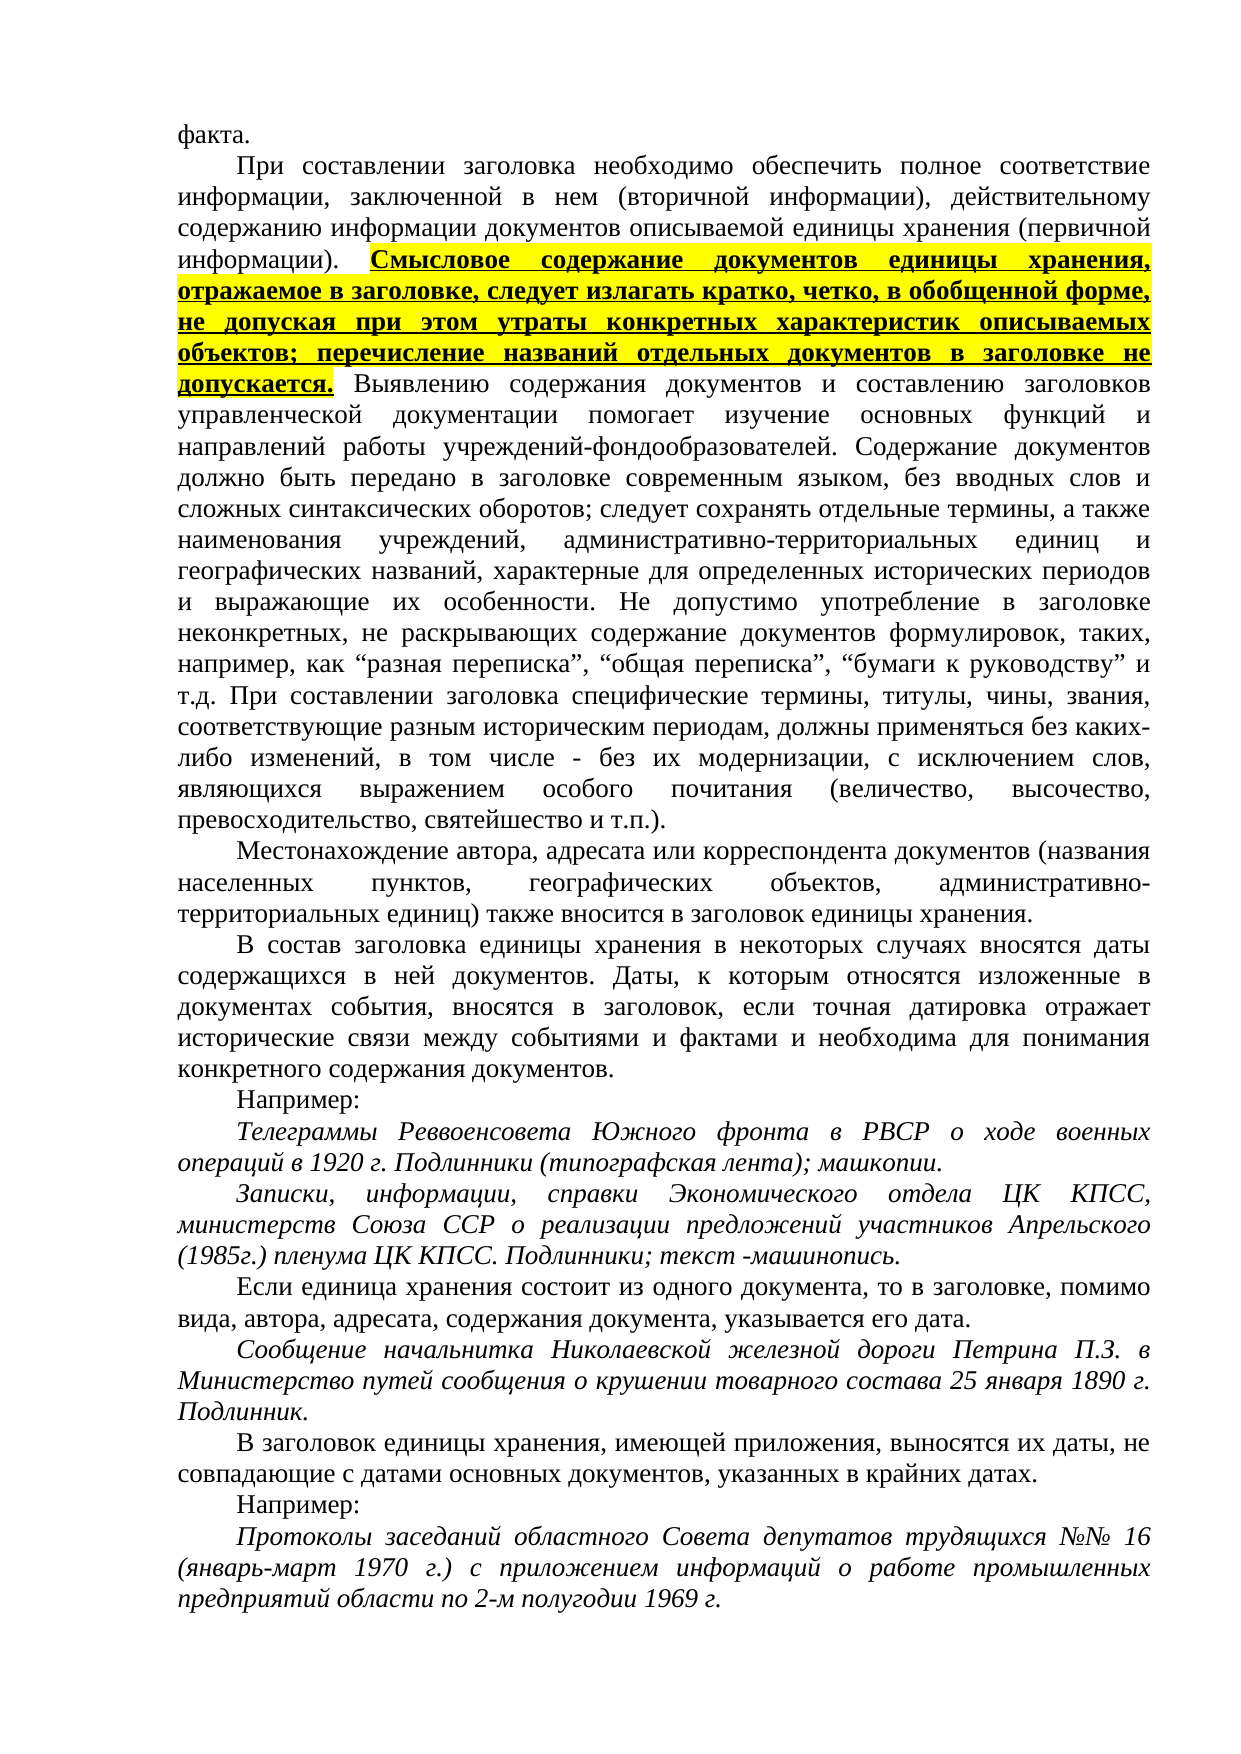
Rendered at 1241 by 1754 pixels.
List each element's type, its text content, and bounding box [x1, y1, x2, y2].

text При составлении заголовка необходимо обеспечить полное соответствие информации, заключенной в нем (вторичной информации), действительному содержанию информации документов описываемой единицы хранения (первичной информации). Смысловое содержание документов единицы хранения, отражаемое в заголовке, следует излагать кратко, четко, в обобщенной форме, не допуская при этом утраты конкретных характеристик описываемых объектов; перечисление названий отдельных документов в заголовке не допускается. Выявлению содержания документов и составлению заголовков управленческой документации помогает изучение основных функций и направлений работы учреждений-фондообразователей. Содержание документов должно быть передано в заголовке современным языком, без вводных слов и сложных синтаксических оборотов; следует сохранять отдельные термины, а также наименования учреждений, административно-территориальных единиц и географических названий, характерные для определенных исторических периодов и выражающие их особенности. Не допустимо употребление в заголовке неконкретных, не раскрывающих содержание документов формулировок, таких, например, как “разная переписка”, “общая переписка”, “бумаги к руководству” и т.д. При составлении заголовка специфические термины, титулы, чины, звания, соответствующие разным историческим периодам, должны применяться без каких-либо изменений, в том числе - без их модернизации, с исключением слов, являющихся выражением особого почитания (величество, высочество, превосходительство, святейшество и т.п.). [177, 149, 1152, 274]
text При составлении заголовка необходимо обеспечить полное соответствие информации, заключенной в нем (вторичной информации), действительному содержанию информации документов описываемой единицы хранения (первичной информации). Смысловое содержание документов единицы хранения, отражаемое в заголовке, следует излагать кратко, четко, в обобщенной форме, не допуская при этом утраты конкретных характеристик описываемых объектов; перечисление названий отдельных документов в заголовке не допускается. Выявлению содержания документов и составлению заголовков управленческой документации помогает изучение основных функций и направлений работы учреждений-фондообразователей. Содержание документов должно быть передано в заголовке современным языком, без вводных слов и сложных синтаксических оборотов; следует сохранять отдельные термины, а также наименования учреждений, административно-территориальных единиц и географических названий, характерные для определенных исторических периодов и выражающие их особенности. Не допустимо употребление в заголовке неконкретных, не раскрывающих содержание документов формулировок, таких, например, как “разная переписка”, “общая переписка”, “бумаги к руководству” и т.д. При составлении заголовка специфические термины, титулы, чины, звания, соответствующие разным историческим периодам, должны применяться без каких-либо изменений, в том числе - без их модернизации, с исключением слов, являющихся выражением особого почитания (величество, высочество, превосходительство, святейшество и т.п.). [177, 367, 1152, 834]
text Протоколы заседаний областного Совета депутатов трудящихся №№ 16 (январь-март 1970 г.) с приложением информаций о работе промышленных предприятий области по 2-м полугодии 1969 г. [177, 1520, 1152, 1613]
text В состав заголовка единицы хранения в некоторых случаях вносятся даты содержащихся в ней документов. Даты, к которым относятся изложенные в документах события, вносятся в заголовок, если точная датировка отражает исторические связи между событиями и фактами и необходима для понимания конкретного содержания документов. [177, 928, 1152, 1084]
text В заголовок единицы хранения, имеющей приложения, выносятся их даты, не совпадающие с датами основных документов, указанных в крайних датах. [177, 1426, 1152, 1488]
text Например: [177, 1084, 1152, 1115]
text Местонахождение автора, адресата или корреспондента документов (названия населенных пунктов, географических объектов, административно-территориальных единиц) также вносится в заголовок единицы хранения. [177, 834, 1152, 928]
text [177, 118, 1152, 149]
text Записки, информации, справки Экономического отдела ЦК КПСС, министерств Союза ССР о реализации предложений участников Апрельского (1985г.) пленума ЦК КПСС. Подлинники; текст -машинопись. [177, 1177, 1152, 1271]
text Например: [177, 1488, 1152, 1520]
text Если единица хранения состоит из одного документа, то в заголовке, помимо вида, автора, адресата, содержания документа, указывается его дата. [177, 1271, 1152, 1333]
text Сообщение начальнитка Николаевской железной дороги Петрина П.З. в Министерство путей сообщения о крушении товарного состава 25 января 1890 г. Подлинник. [177, 1333, 1152, 1426]
text Телеграммы Реввоенсовета Южного фронта в РВСР о ходе военных операций в 1920 г. Подлинники (типографская лента); машкопии. [177, 1115, 1152, 1177]
